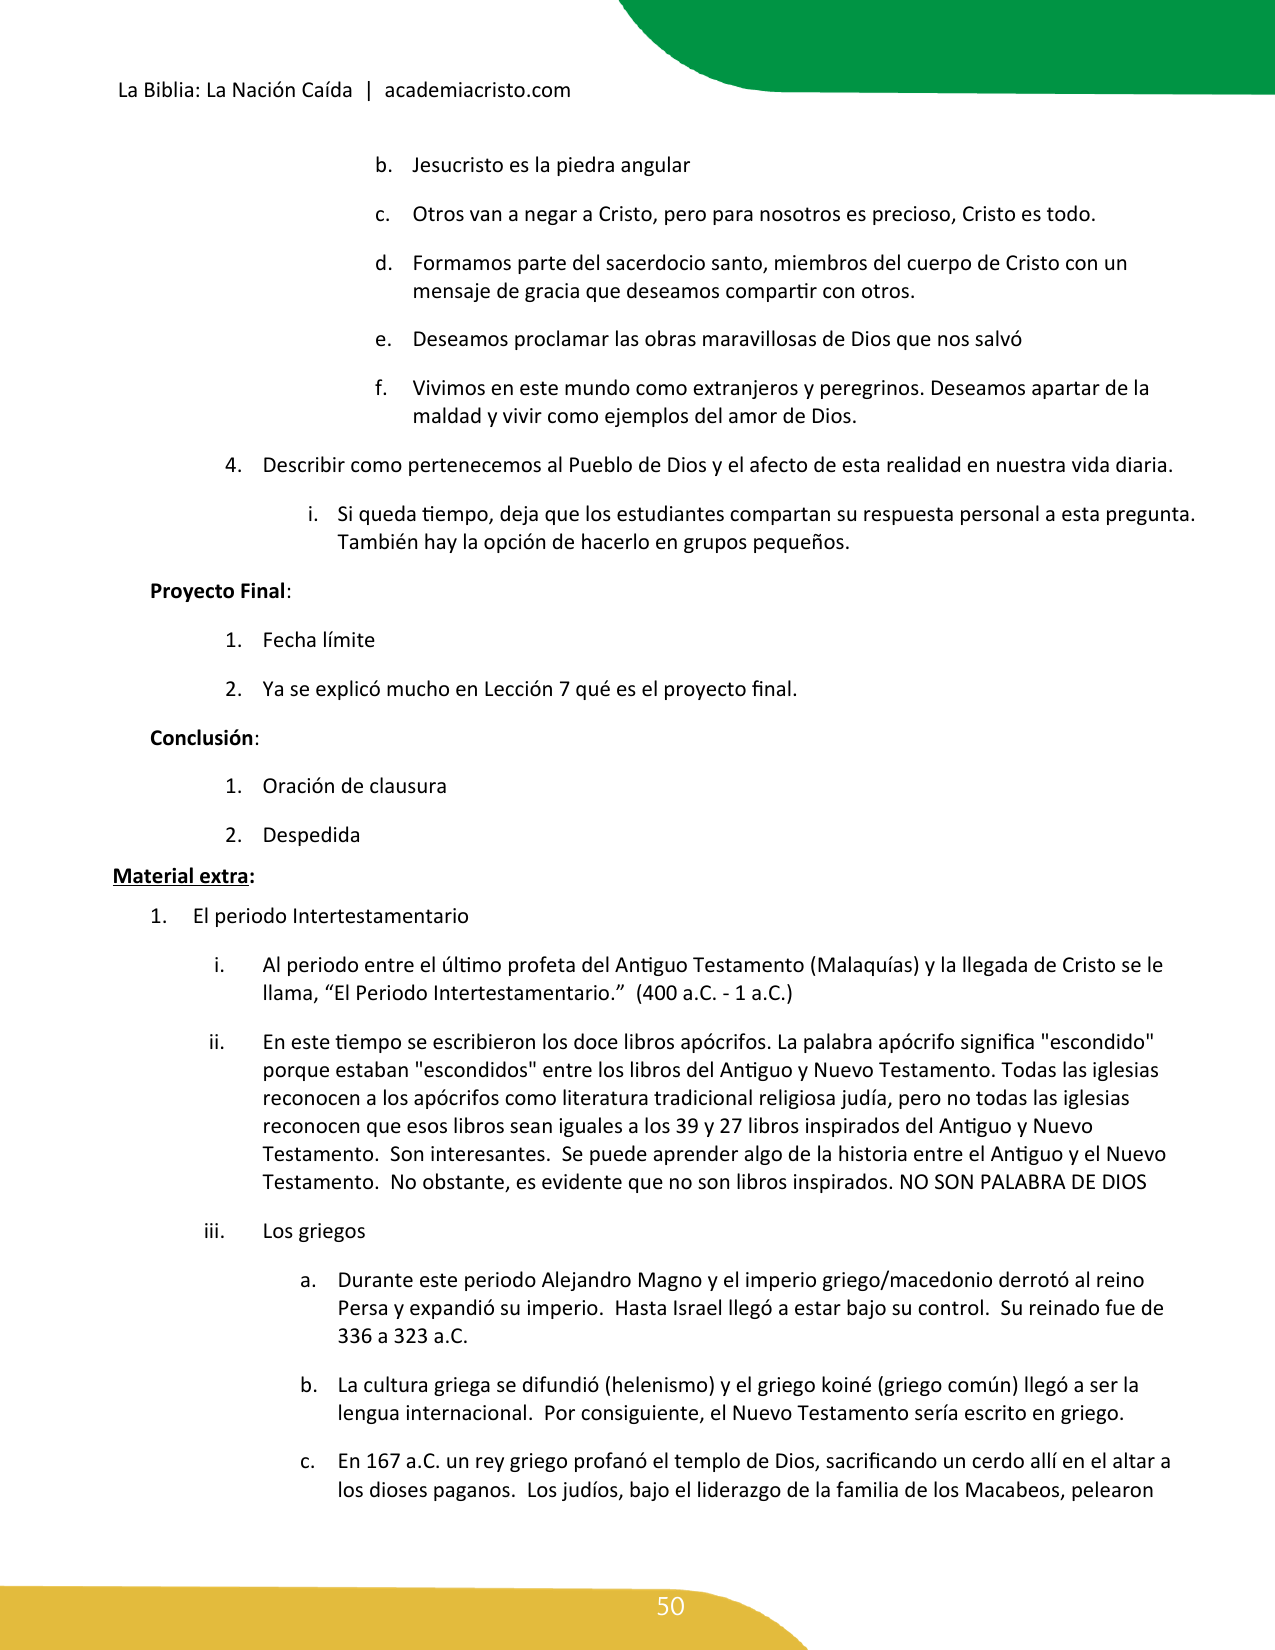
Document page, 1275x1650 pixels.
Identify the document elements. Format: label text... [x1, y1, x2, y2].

list Oración de clausura [225, 771, 1200, 799]
list Durante este periodo Alejandro Magno y el imperio griego/macedonio derrotó al reino Persa y expandió su imperio. Hasta Israel llegó a estar bajo su control. Su reinado fue de 336 a 323 a.C. [300, 1265, 1200, 1349]
list Fecha límite [225, 625, 1200, 653]
list Otros van a negar a Cristo, pero para nosotros es precioso, Cristo es todo. [375, 199, 1200, 227]
list El periodo Intertestamentario [150, 901, 1200, 929]
list Al periodo entre el último profeta del Antiguo Testamento (Malaquías) y la llegada de Cristo se le llama, “El Periodo Intertestamentario.” (400 a.C. - 1 a.C.) [225, 950, 1200, 1006]
list Los griegos [225, 1216, 1200, 1244]
list Describir como pertenecemos al Pueblo de Dios y el afecto de esta realidad en nuestra vida diaria. [225, 450, 1200, 478]
picture [0, 0, 1275, 1650]
text Proyecto Final: [150, 576, 1200, 604]
list Despedida [225, 820, 1200, 848]
text Conclusión: [150, 723, 1200, 751]
list En este tiempo se escribieron los doce libros apócrifos. La palabra apócrifo significa "escondido" porque estaban "escondidos" entre los libros del Antiguo y Nuevo Testamento. Todas las iglesias reconocen a los apócrifos como literatura tradicional religiosa judía, pero no todas las iglesias reconocen que esos libros sean iguales a los 39 y 27 libros inspirados del Antiguo y Nuevo Testamento. Son interesantes. Se puede aprender algo de la historia entre el Antiguo y el Nuevo Testamento. No obstante, es evidente que no son libros inspirados. NO SON PALABRA DE DIOS [225, 1027, 1200, 1195]
list Ya se explicó mucho en Lección 7 qué es el proyecto final. [225, 674, 1200, 702]
text Material extra: [112, 861, 1200, 889]
list Vivimos en este mundo como extranjeros y peregrinos. Deseamos apartar de la maldad y vivir como ejemplos del amor de Dios. [375, 373, 1200, 429]
list La cultura griega se difundió (helenismo) y el griego koiné (griego común) llegó a ser la lengua internacional. Por consiguiente, el Nuevo Testamento sería escrito en griego. [300, 1370, 1200, 1426]
list Si queda tiempo, deja que los estudiantes compartan su respuesta personal a esta pregunta. También hay la opción de hacerlo en grupos pequeños. [319, 499, 1200, 555]
list Jesucristo es la piedra angular [375, 150, 1200, 178]
list Deseamos proclamar las obras maravillosas de Dios que nos salvó [375, 324, 1200, 353]
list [300, 1447, 1200, 1503]
list Formamos parte del sacerdocio santo, miembros del cuerpo de Cristo con un mensaje de gracia que deseamos compartir con otros. [375, 248, 1200, 304]
